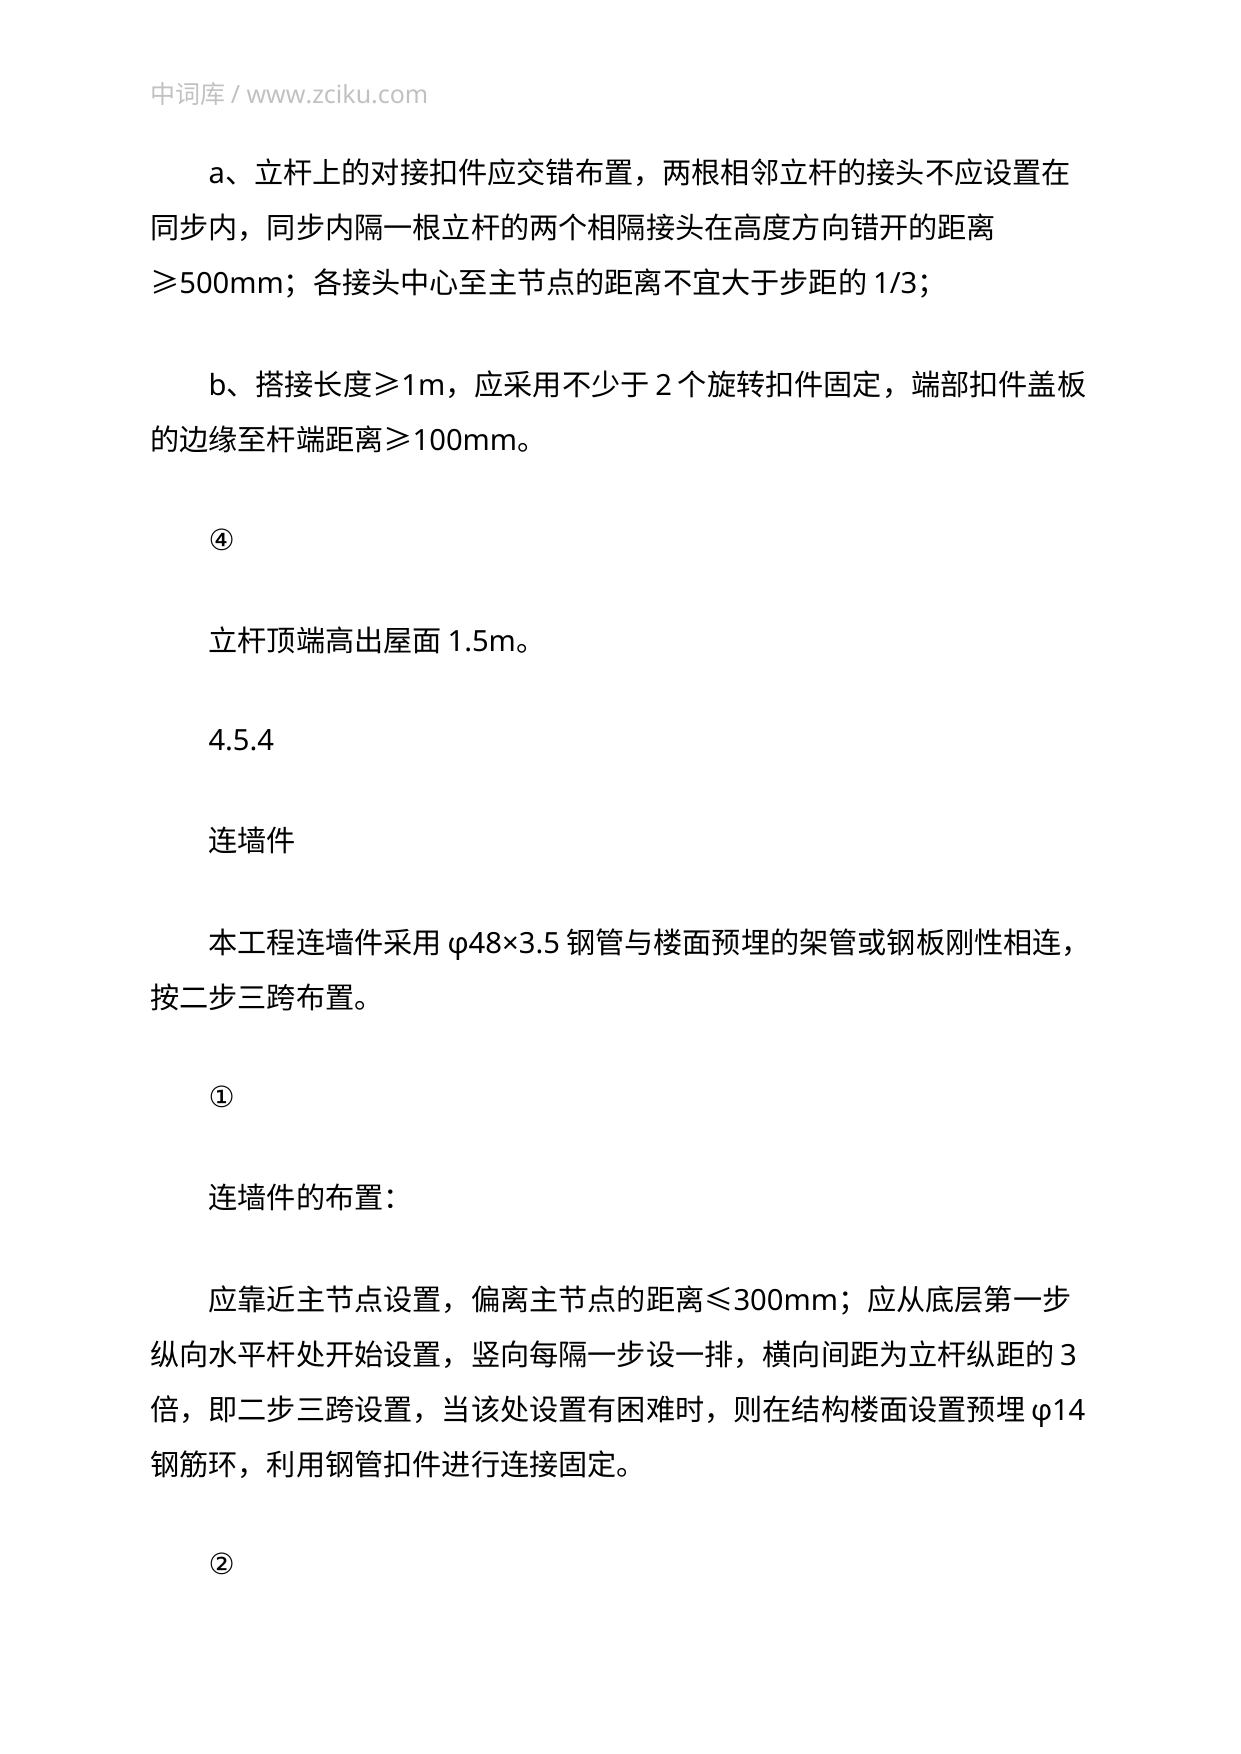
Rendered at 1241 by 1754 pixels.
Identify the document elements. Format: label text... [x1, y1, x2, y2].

text a、立杆上的对接扣件应交错布置，两根相邻立杆的接头不应设置在同步内，同步内隔一根立杆的两个相隔接头在高度方向错开的距离≥500mm；各接头中心至主节点的距离不宜大于步距的1/3； [150, 150, 1090, 302]
text b、搭接长度≥1m，应采用不少于2个旋转扣件固定，端部扣件盖板的边缘至杆端距离≥100mm。 [150, 362, 1090, 459]
text 本工程连墙件采用φ48×3.5钢管与楼面预埋的架管或钢板刚性相连，按二步三跨布置。 [150, 919, 1090, 1017]
text 立杆顶端高出屋面1.5m。 [150, 617, 1090, 660]
text ① [150, 1076, 1090, 1116]
text 连墙件的布置： [150, 1175, 1090, 1217]
text 连墙件 [150, 818, 1090, 860]
text 4.5.4 [150, 719, 1090, 759]
text 应靠近主节点设置，偏离主节点的距离≤300mm；应从底层第一步纵向水平杆处开始设置，竖向每隔一步设一排，横向间距为立杆纵距的3倍，即二步三跨设置，当该处设置有困难时，则在结构楼面设置预埋φ14钢筋环，利用钢管扣件进行连接固定。 [150, 1276, 1090, 1484]
text ④ [150, 519, 1090, 558]
text ② [150, 1543, 1090, 1583]
